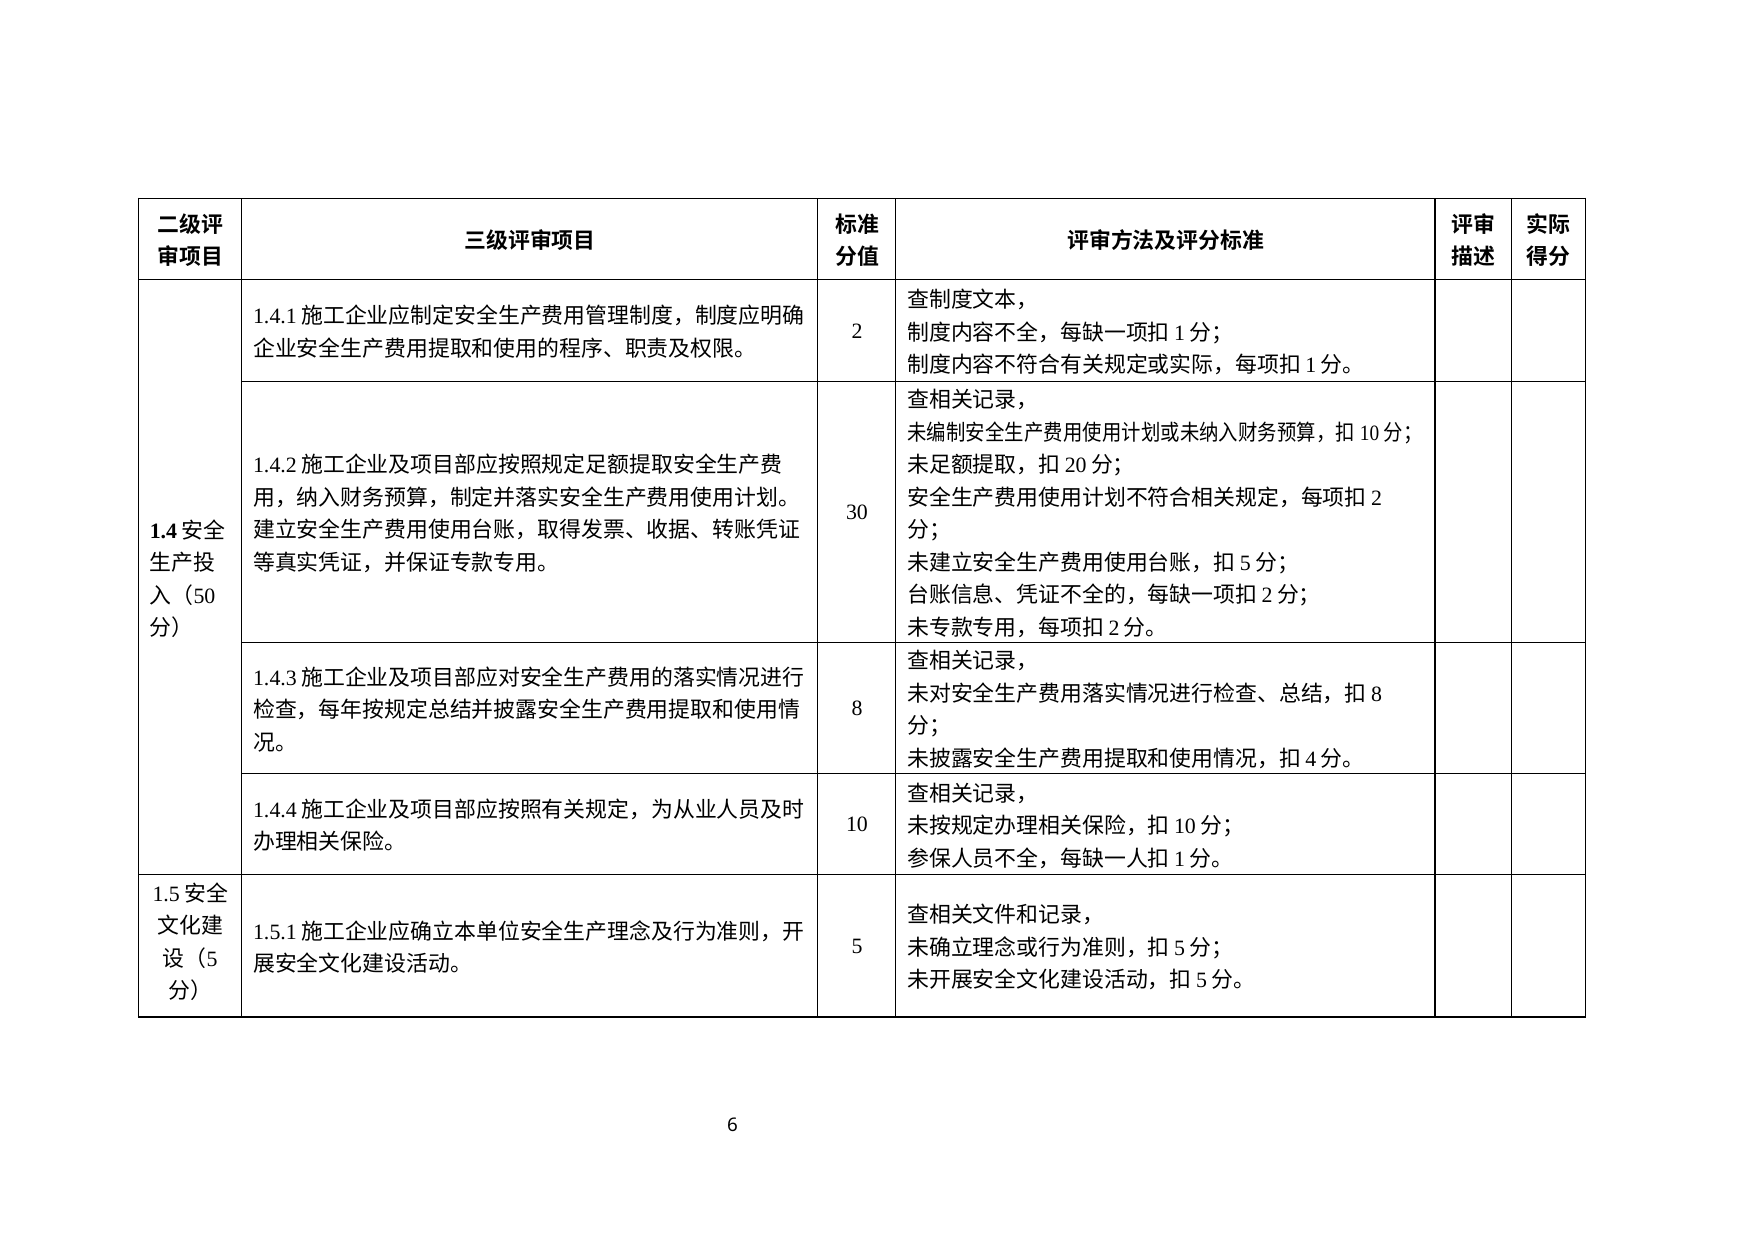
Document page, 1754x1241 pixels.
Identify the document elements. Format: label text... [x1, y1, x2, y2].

table_cell 1.4.2施工企业及项目部应按照规定足额提取安全生产费用，纳入财务预算，制定并落实安全生产费用使用计划。建立安全生产费用使用台账，取得发票、收据、转账凭证等真实凭证，并保证专款专用。 [242, 382, 817, 642]
table_header 二级评审项目 [139, 199, 241, 279]
table_cell 1.5安全文化建设（5分） [139, 875, 241, 1016]
table_cell 5 [818, 875, 895, 1016]
table_header 实际 得分 [1512, 199, 1585, 279]
table_cell 查相关文件和记录， 未确立理念或行为准则，扣5分； 未开展安全文化建设活动，扣5分。 [896, 875, 1434, 1016]
table_cell [1436, 875, 1511, 1016]
table_cell 2 [818, 280, 895, 381]
table_cell 查相关记录， 未对安全生产费用落实情况进行检查、总结，扣8分； 未披露安全生产费用提取和使用情况，扣4分。 [896, 643, 1434, 773]
table_header 三级评审项目 [242, 199, 817, 279]
table_cell [1436, 774, 1511, 874]
table_cell [1512, 382, 1585, 642]
table_cell [1436, 280, 1511, 381]
table_header 评审方法及评分标准 [896, 199, 1434, 279]
table_cell [1512, 875, 1585, 1016]
table_cell [1512, 643, 1585, 773]
table_cell 查相关记录， 未编制安全生产费用使用计划或未纳入财务预算，扣10分； 未足额提取，扣20分； 安全生产费用使用计划不符合相关规定，每项扣2分； 未建立安全生产费用使用台账，扣5分； 台账信息、凭证不全的，每缺一项扣2分； 未专款专用，每项扣2分。 [896, 382, 1434, 642]
table_cell 查制度文本， 制度内容不全，每缺一项扣1分； 制度内容不符合有关规定或实际，每项扣1分。 [896, 280, 1434, 381]
table_cell 1.4安全生产投入（50分） [139, 280, 241, 874]
table_cell 10 [818, 774, 895, 874]
table_cell 30 [818, 382, 895, 642]
table_cell [1436, 643, 1511, 773]
table_header 标准分值 [818, 199, 895, 279]
table_header 评审 描述 [1436, 199, 1511, 279]
table_cell 1.5.1施工企业应确立本单位安全生产理念及行为准则，开展安全文化建设活动。 [242, 875, 817, 1016]
table_cell 1.4.4施工企业及项目部应按照有关规定，为从业人员及时办理相关保险。 [242, 774, 817, 874]
table_cell 1.4.1施工企业应制定安全生产费用管理制度，制度应明确企业安全生产费用提取和使用的程序、职责及权限。 [242, 280, 817, 381]
table_cell 1.4.3施工企业及项目部应对安全生产费用的落实情况进行检查，每年按规定总结并披露安全生产费用提取和使用情况。 [242, 643, 817, 773]
table_cell [1436, 382, 1511, 642]
table_cell 查相关记录， 未按规定办理相关保险，扣10分； 参保人员不全，每缺一人扣1分。 [896, 774, 1434, 874]
table_cell [1512, 280, 1585, 381]
table_cell [1512, 774, 1585, 874]
table_cell 8 [818, 643, 895, 773]
